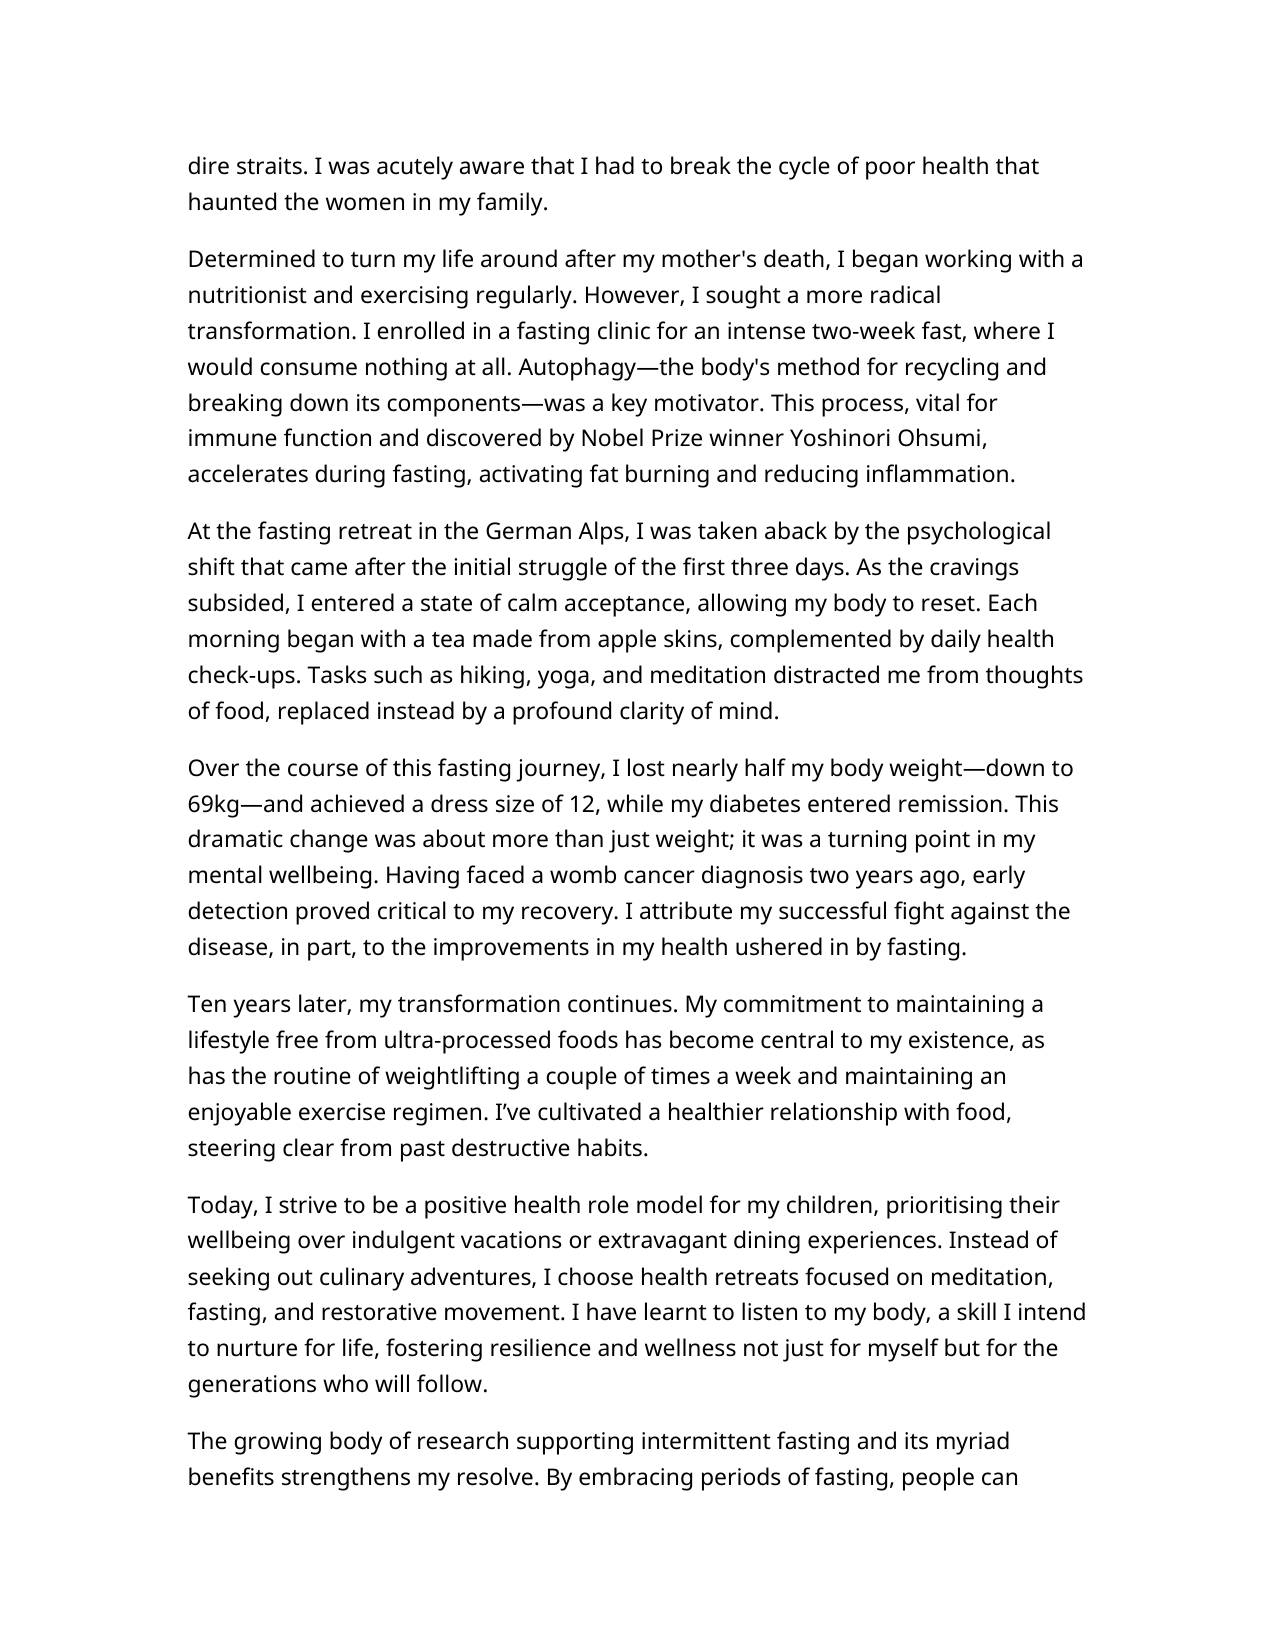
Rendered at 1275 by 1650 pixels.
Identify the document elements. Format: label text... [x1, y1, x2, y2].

text Ten years later, my transformation continues. My commitment to maintaining a lifestyle free from ultra-processed foods has become central to my existence, as has the routine of weightlifting a couple of times a week and maintaining an enjoyable exercise regimen. I’ve cultivated a healthier relationship with food, steering clear from past destructive habits. [187, 988, 1087, 1163]
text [187, 1425, 1087, 1492]
text Today, I strive to be a positive health role model for my children, prioritising their wellbeing over indulgent vacations or extravagant dining experiences. Instead of seeking out culinary adventures, I choose health retreats focused on meditation, fasting, and restorative movement. I have learnt to listen to my body, a skill I intend to nurture for life, fostering resilience and wellness not just for myself but for the generations who will follow. [187, 1188, 1087, 1399]
text At the fasting retreat in the German Alps, I was taken aback by the psychological shift that came after the initial struggle of the first three days. As the cravings subsided, I entered a state of calm acceptance, allowing my body to reset. Each morning began with a tea made from apple skins, complemented by daily health check-ups. Tasks such as hiking, yoga, and meditation distracted me from thoughts of food, replaced instead by a profound clarity of mind. [187, 515, 1087, 726]
text Determined to turn my life around after my mother's death, I began working with a nutritionist and exercising regularly. However, I sought a more radical transformation. I enrolled in a fasting clinic for an intense two-week fast, where I would consume nothing at all. Autophagy—the body's method for recycling and breaking down its components—was a key motivator. This process, vital for immune function and discovered by Nobel Prize winner Yoshinori Ohsumi, accelerates during fasting, activating fat burning and reducing inflammation. [187, 243, 1087, 489]
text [187, 150, 1087, 217]
text Over the course of this fasting journey, I lost nearly half my body weight—down to 69kg—and achieved a dress size of 12, while my diabetes entered remission. This dramatic change was about more than just weight; it was a turning point in my mental wellbeing. Having faced a womb cancer diagnosis two years ago, early detection proved critical to my recovery. I attribute my successful fight against the disease, in part, to the improvements in my health ushered in by fasting. [187, 752, 1087, 962]
